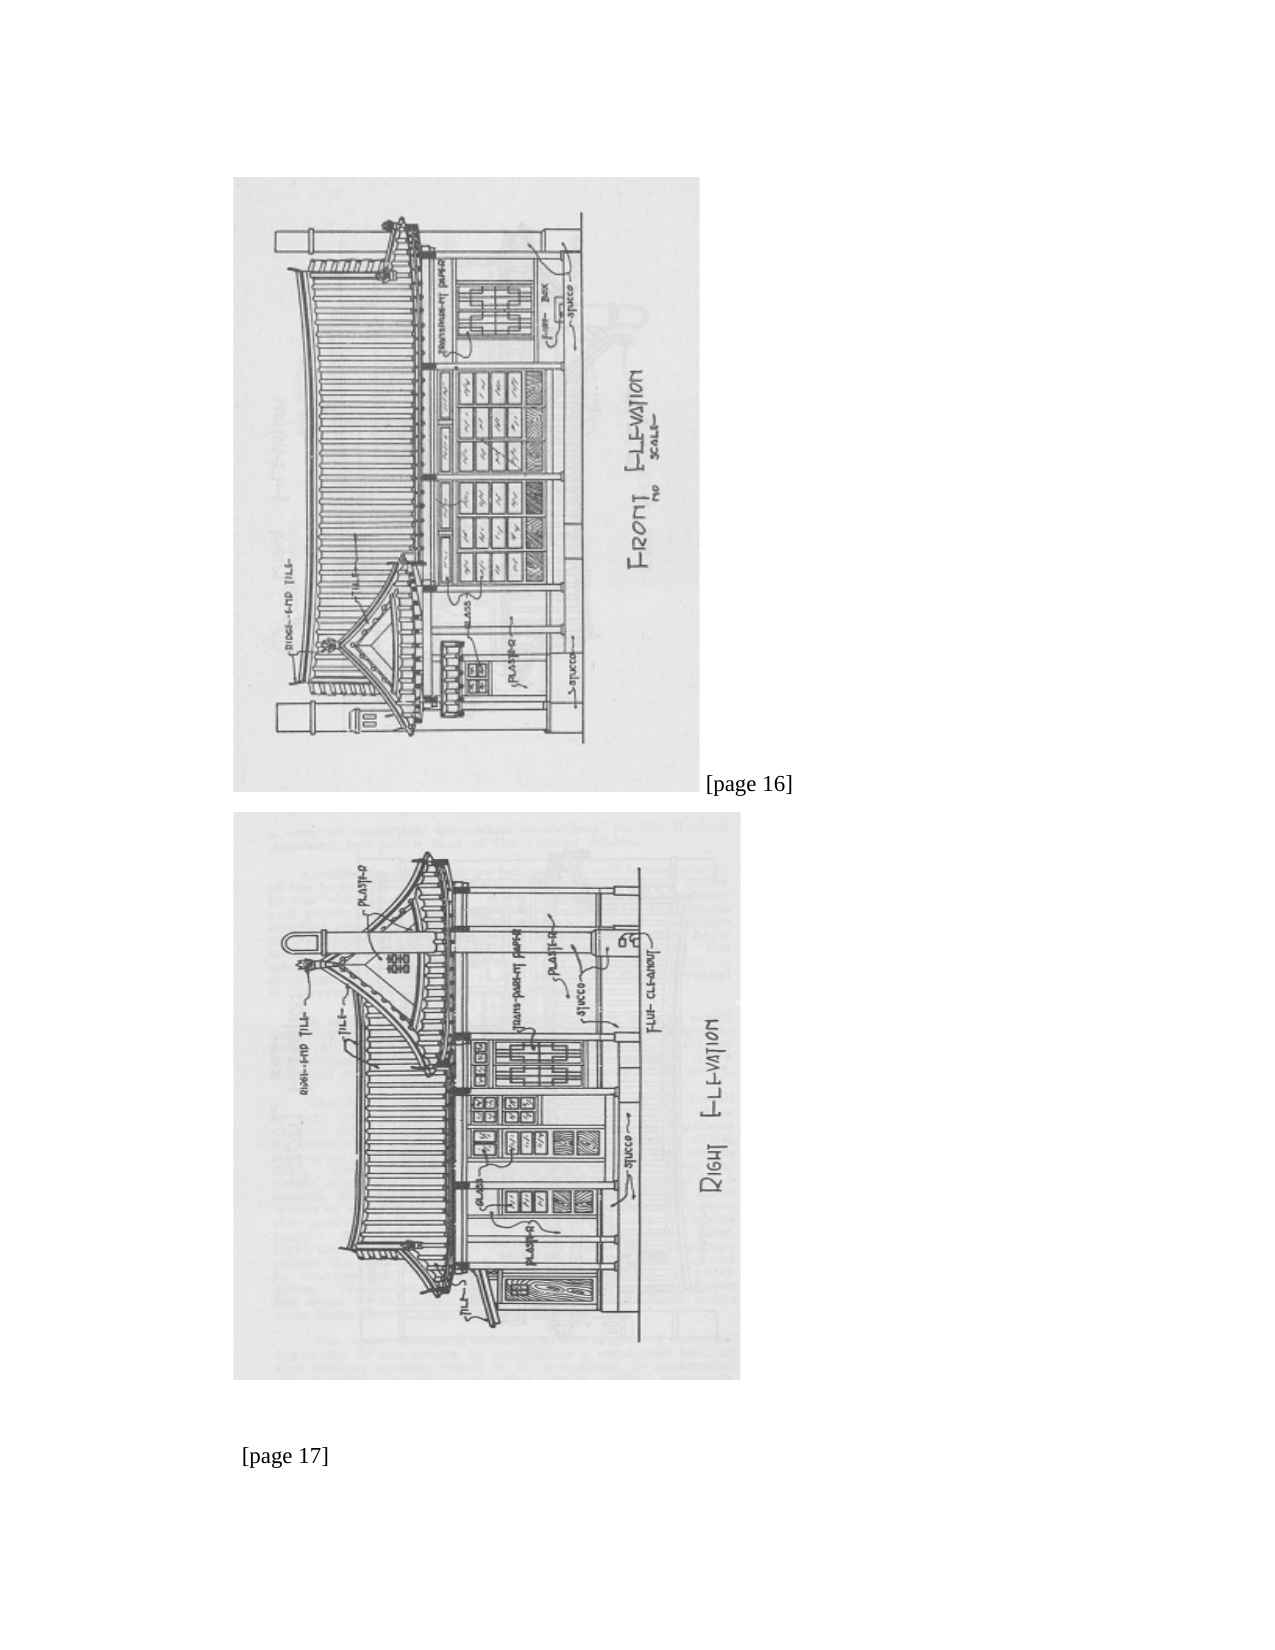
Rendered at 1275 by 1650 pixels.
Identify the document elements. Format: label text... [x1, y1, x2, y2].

picture [233, 812, 747, 1380]
picture [233, 177, 706, 792]
text [page 17] [150, 1442, 1125, 1468]
